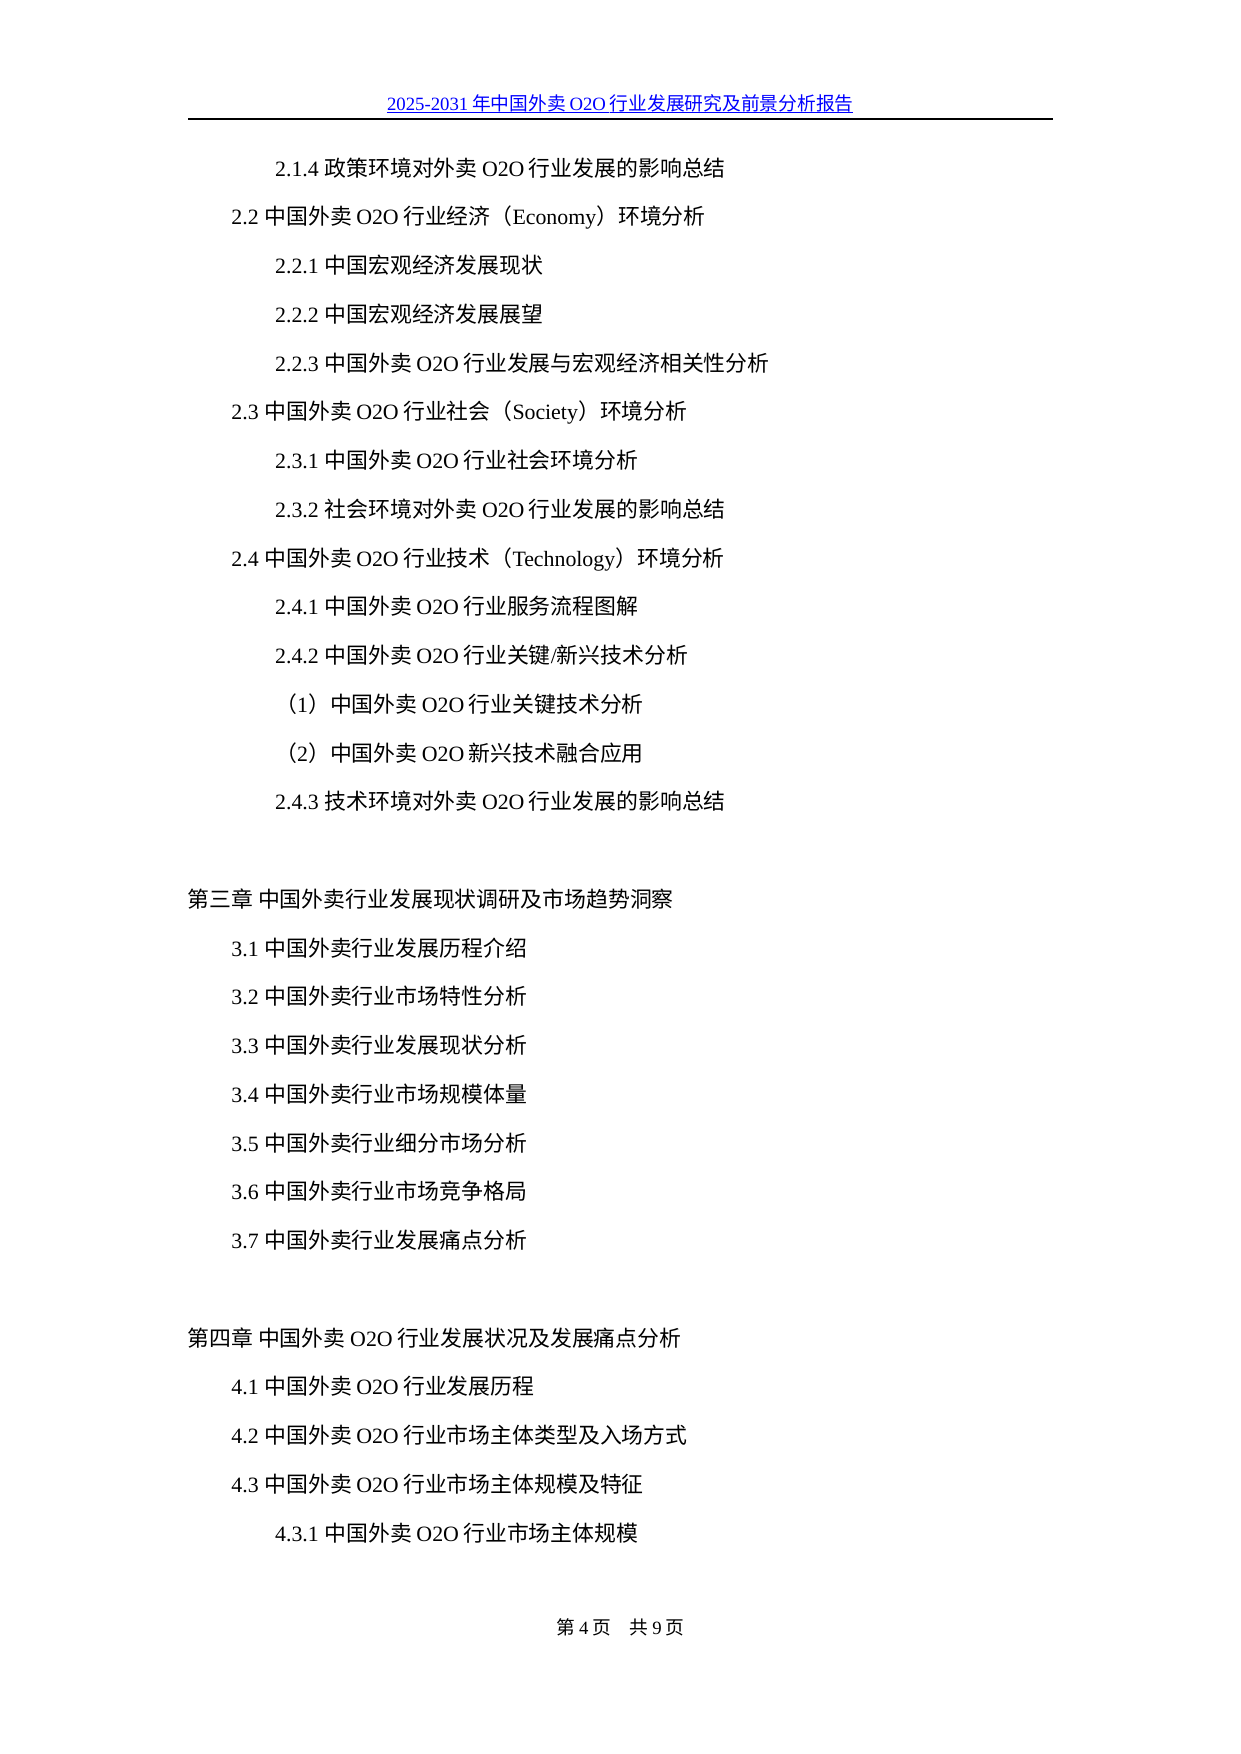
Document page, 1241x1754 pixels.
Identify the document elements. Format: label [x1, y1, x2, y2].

text [187, 150, 1053, 1548]
